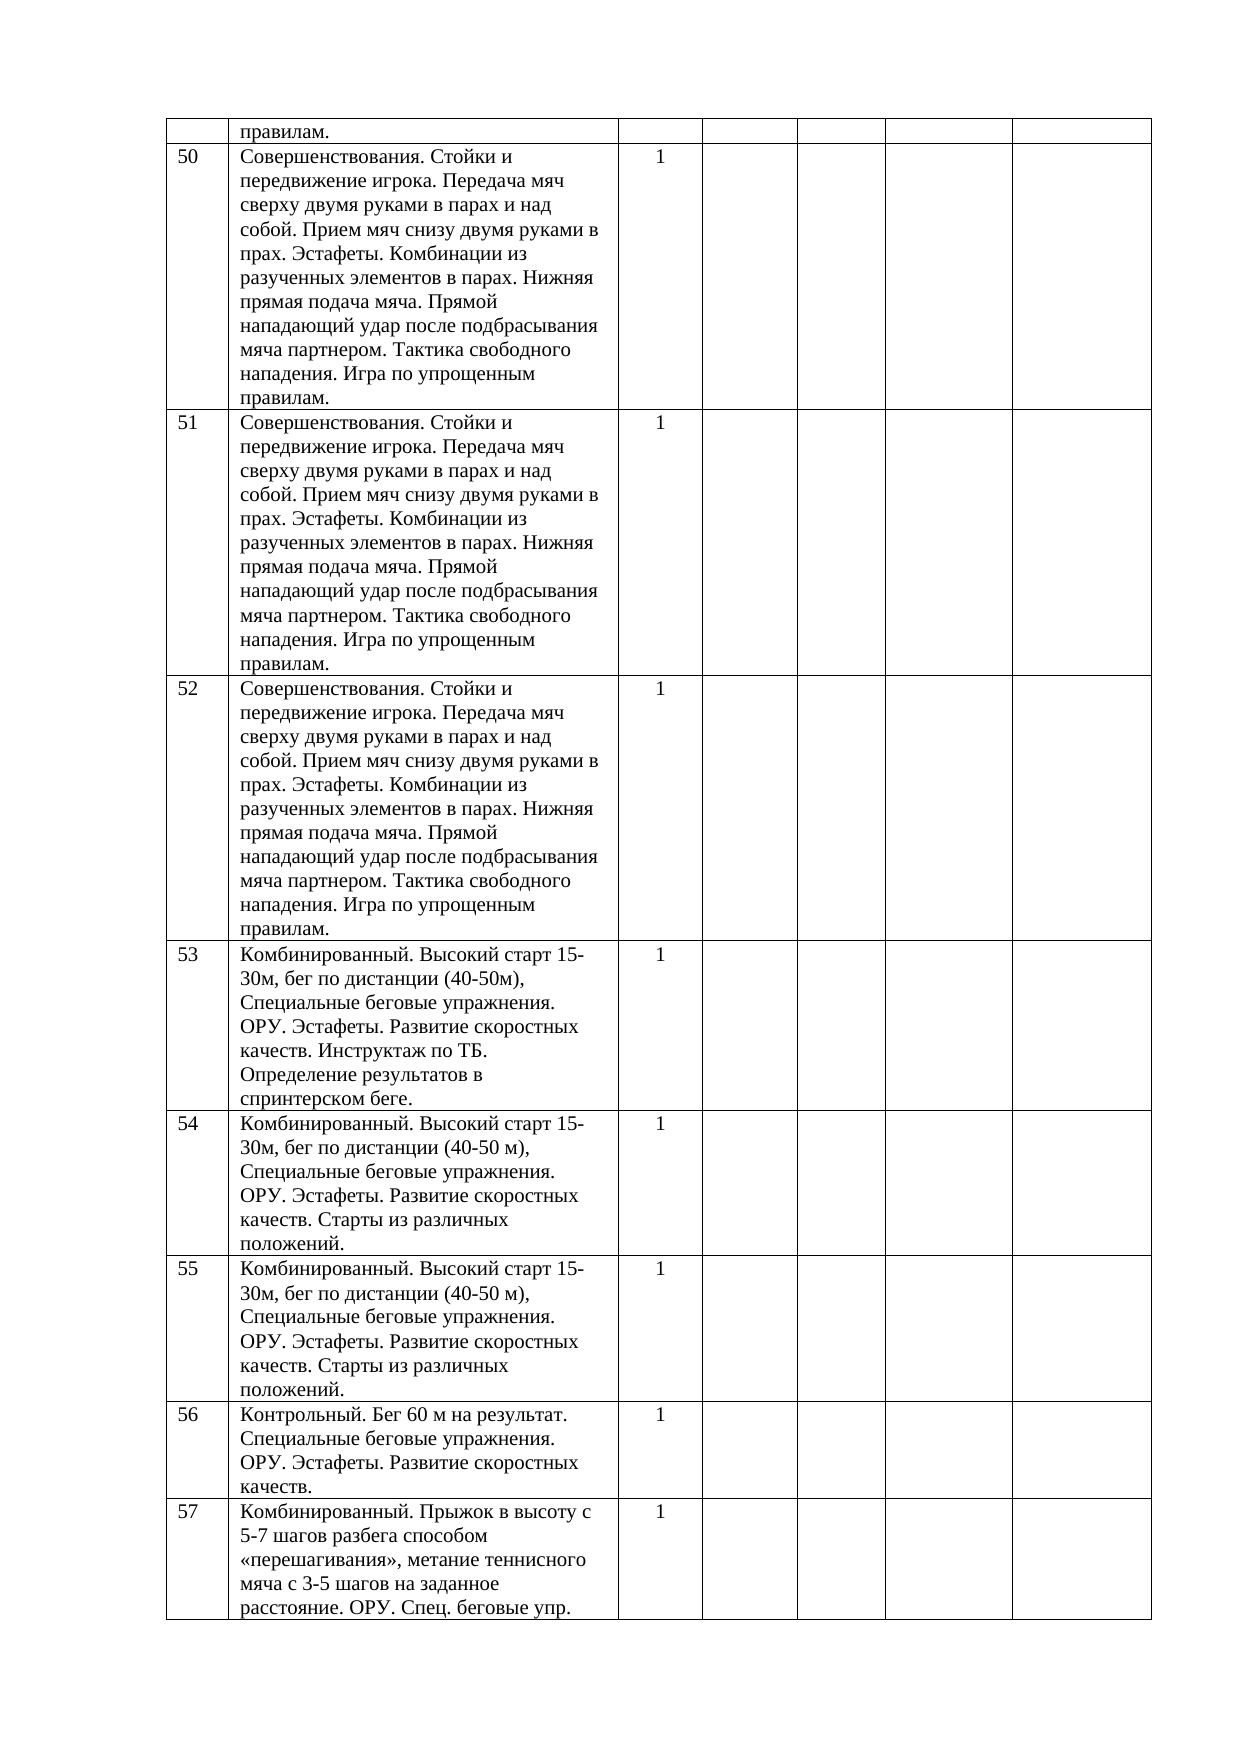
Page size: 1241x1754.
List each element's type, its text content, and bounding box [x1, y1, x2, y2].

table_cell [886, 410, 1012, 675]
table_cell Комбинированный. Высокий старт 15-30м, бег по дистанции (40-50 м), Специальные беговые упражнения. ОРУ. Эстафеты. Развитие скоростных качеств. Старты из различных положений. [229, 1256, 618, 1401]
table_cell [1013, 1111, 1151, 1255]
table_cell 1 [619, 410, 702, 675]
table_cell [1013, 1499, 1151, 1619]
table_cell [703, 144, 797, 409]
table_cell [886, 676, 1012, 940]
table_cell 1 [619, 941, 702, 1110]
table_cell 50 [167, 144, 228, 409]
table_cell [1013, 941, 1151, 1110]
table_cell 1 [619, 119, 702, 143]
table_cell 1 [619, 1256, 702, 1401]
table_cell [703, 119, 797, 143]
table_cell [1013, 144, 1151, 409]
table_cell [703, 941, 797, 1110]
table_cell [798, 1402, 885, 1498]
table_cell [703, 676, 797, 940]
table_cell [1013, 410, 1151, 675]
table_cell 1 [619, 144, 702, 409]
table_cell [798, 676, 885, 940]
table_cell 54 [167, 1111, 228, 1255]
table_cell [1013, 1402, 1151, 1498]
table_cell [703, 1256, 797, 1401]
table_cell 52 [167, 676, 228, 940]
table_cell Комбинированный. Высокий старт 15-30м, бег по дистанции (40-50 м), Специальные беговые упражнения. ОРУ. Эстафеты. Развитие скоростных качеств. Старты из различных положений. [229, 1111, 618, 1255]
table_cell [229, 1499, 618, 1619]
table_cell 55 [167, 1256, 228, 1401]
table_cell 57 [167, 1499, 228, 1619]
table_cell [798, 941, 885, 1110]
table_cell 1 [619, 1402, 702, 1498]
table_cell [798, 1111, 885, 1255]
table_cell 1 [619, 1499, 702, 1619]
table_cell [798, 410, 885, 675]
table_cell [886, 1111, 1012, 1255]
table_cell [703, 410, 797, 675]
table_cell [1013, 676, 1151, 940]
table_cell [886, 1402, 1012, 1498]
table_cell [1013, 119, 1151, 143]
table_cell [1013, 1256, 1151, 1401]
table_cell [798, 1499, 885, 1619]
table_cell [886, 941, 1012, 1110]
table_cell 1 [619, 676, 702, 940]
table_cell 49 [167, 119, 228, 143]
table_cell [798, 119, 885, 143]
table_cell 1 [619, 1111, 702, 1255]
table_cell [798, 1256, 885, 1401]
table_cell 53 [167, 941, 228, 1110]
table_cell [886, 144, 1012, 409]
table_cell [703, 1111, 797, 1255]
table_cell 51 [167, 410, 228, 675]
table_cell [886, 1499, 1012, 1619]
table_cell [886, 119, 1012, 143]
table_cell [703, 1402, 797, 1498]
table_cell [229, 119, 618, 143]
table_cell Комбинированный. Высокий старт 15-30м, бег по дистанции (40-50м), Специальные беговые упражнения. ОРУ. Эстафеты. Развитие скоростных качеств. Инструктаж по ТБ. Определение результатов в спринтерском беге. [229, 941, 618, 1110]
table_cell Контрольный. Бег 60 м на результат. Специальные беговые упражнения. ОРУ. Эстафеты. Развитие скоростных качеств. [229, 1402, 618, 1498]
table_cell 56 [167, 1402, 228, 1498]
table_cell [703, 1499, 797, 1619]
table_cell [886, 1256, 1012, 1401]
table_cell [798, 144, 885, 409]
